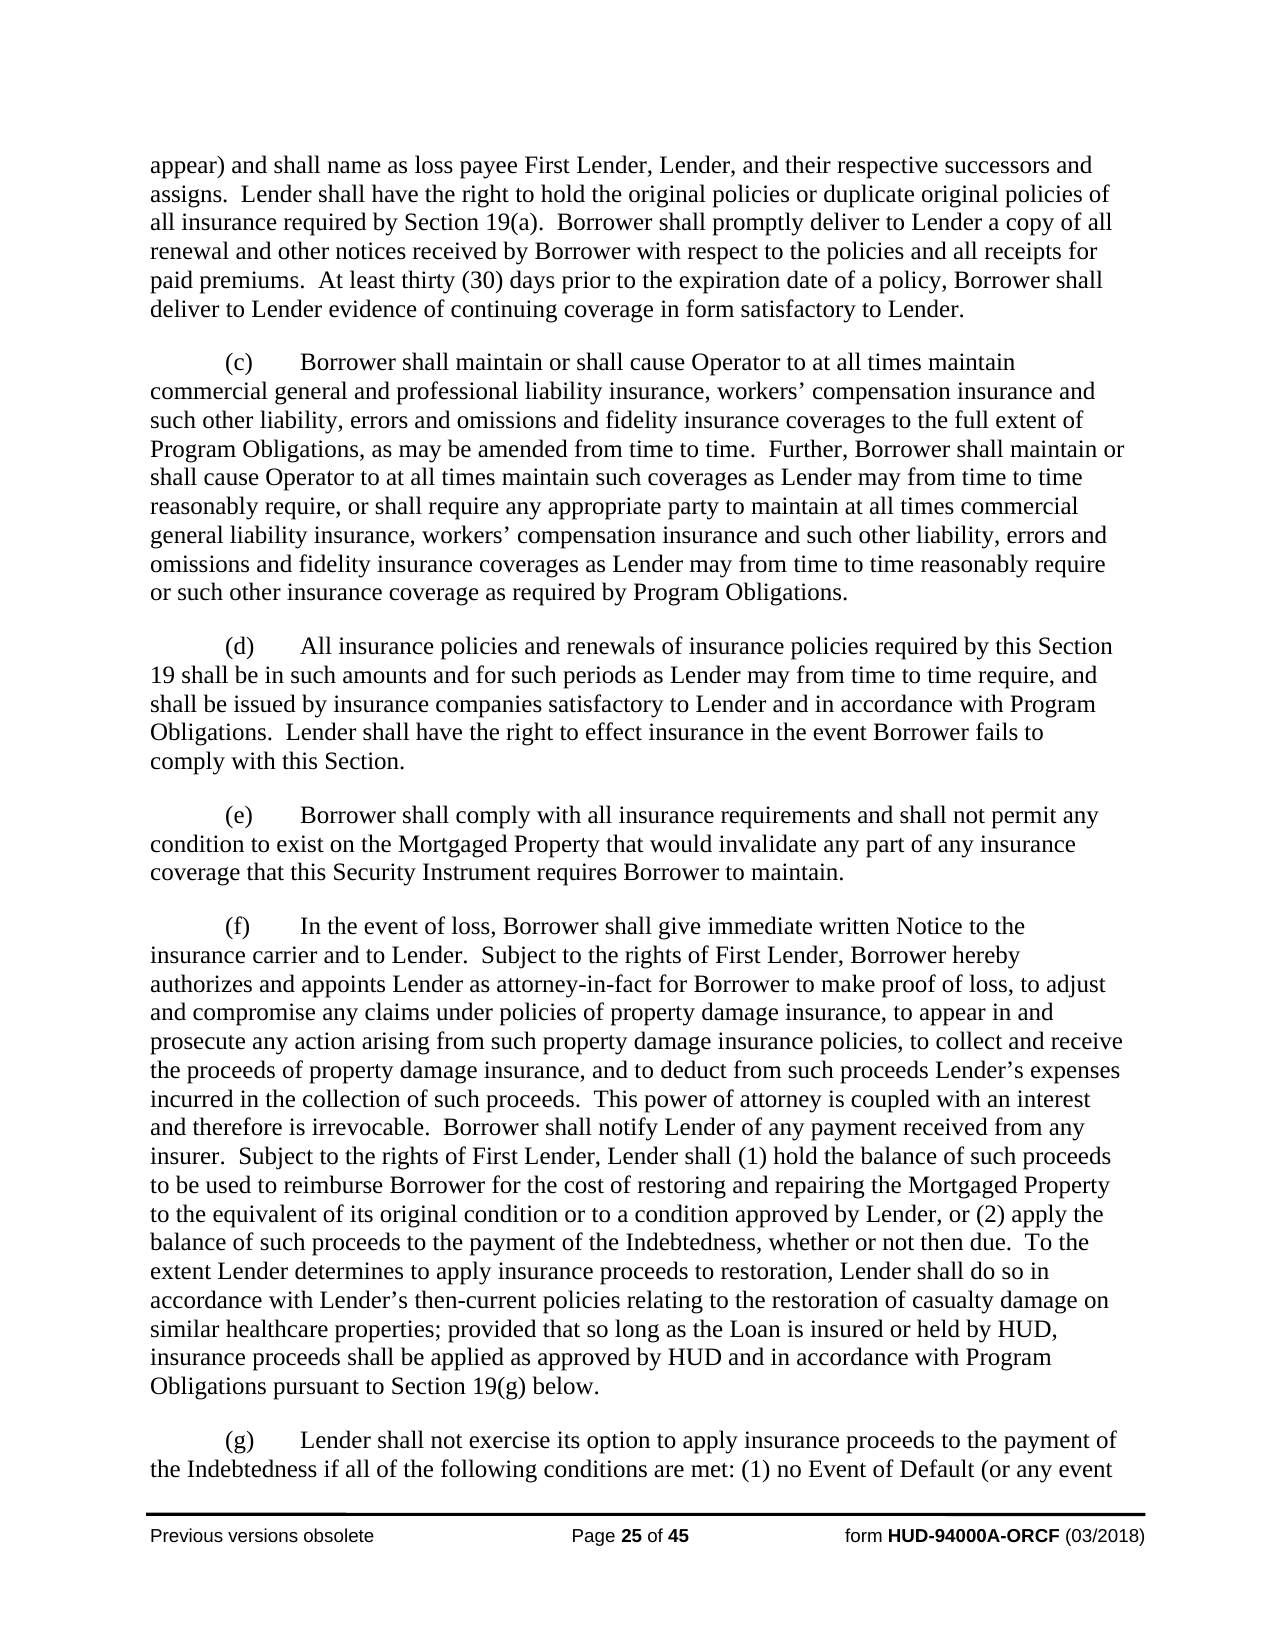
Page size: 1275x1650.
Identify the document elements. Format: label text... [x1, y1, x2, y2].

list Borrower shall maintain or shall cause Operator to at all times maintain commercial general and professional liability insurance, workers’ compensation insurance and such other liability, errors and omissions and fidelity insurance coverages to the full extent of Program Obligations, as may be amended from time to time. Further, Borrower shall maintain or shall cause Operator to at all times maintain such coverages as Lender may from time to time reasonably require, or shall require any appropriate party to maintain at all times commercial general liability insurance, workers’ compensation insurance and such other liability, errors and omissions and fidelity insurance coverages as Lender may from time to time reasonably require or such other insurance coverage as required by Program Obligations. [150, 347, 1125, 606]
list All insurance policies and renewals of insurance policies required by this Section 19 shall be in such amounts and for such periods as Lender may from time to time require, and shall be issued by insurance companies satisfactory to Lender and in accordance with Program Obligations. Lender shall have the right to effect insurance in the event Borrower fails to comply with this Section. [150, 631, 1125, 775]
list Borrower shall comply with all insurance requirements and shall not permit any condition to exist on the Mortgaged Property that would invalidate any part of any insurance coverage that this Security Instrument requires Borrower to maintain. [150, 800, 1125, 886]
list In the event of loss, Borrower shall give immediate written Notice to the insurance carrier and to Lender. Subject to the rights of First Lender, Borrower hereby authorizes and appoints Lender as attorney-in-fact for Borrower to make proof of loss, to adjust and compromise any claims under policies of property damage insurance, to appear in and prosecute any action arising from such property damage insurance policies, to collect and receive the proceeds of property damage insurance, and to deduct from such proceeds Lender’s expenses incurred in the collection of such proceeds. This power of attorney is coupled with an interest and therefore is irrevocable. Borrower shall notify Lender of any payment received from any insurer. Subject to the rights of First Lender, Lender shall (1) hold the balance of such proceeds to be used to reimburse Borrower for the cost of restoring and repairing the Mortgaged Property to the equivalent of its original condition or to a condition approved by Lender, or (2) apply the balance of such proceeds to the payment of the Indebtedness, whether or not then due. To the extent Lender determines to apply insurance proceeds to restoration, Lender shall do so in accordance with Lender’s then-current policies relating to the restoration of casualty damage on similar healthcare properties; provided that so long as the Loan is insured or held by HUD, insurance proceeds shall be applied as approved by HUD and in accordance with Program Obligations pursuant to Section 19(g) below. [150, 911, 1125, 1400]
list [150, 150, 1125, 322]
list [150, 1425, 1125, 1482]
